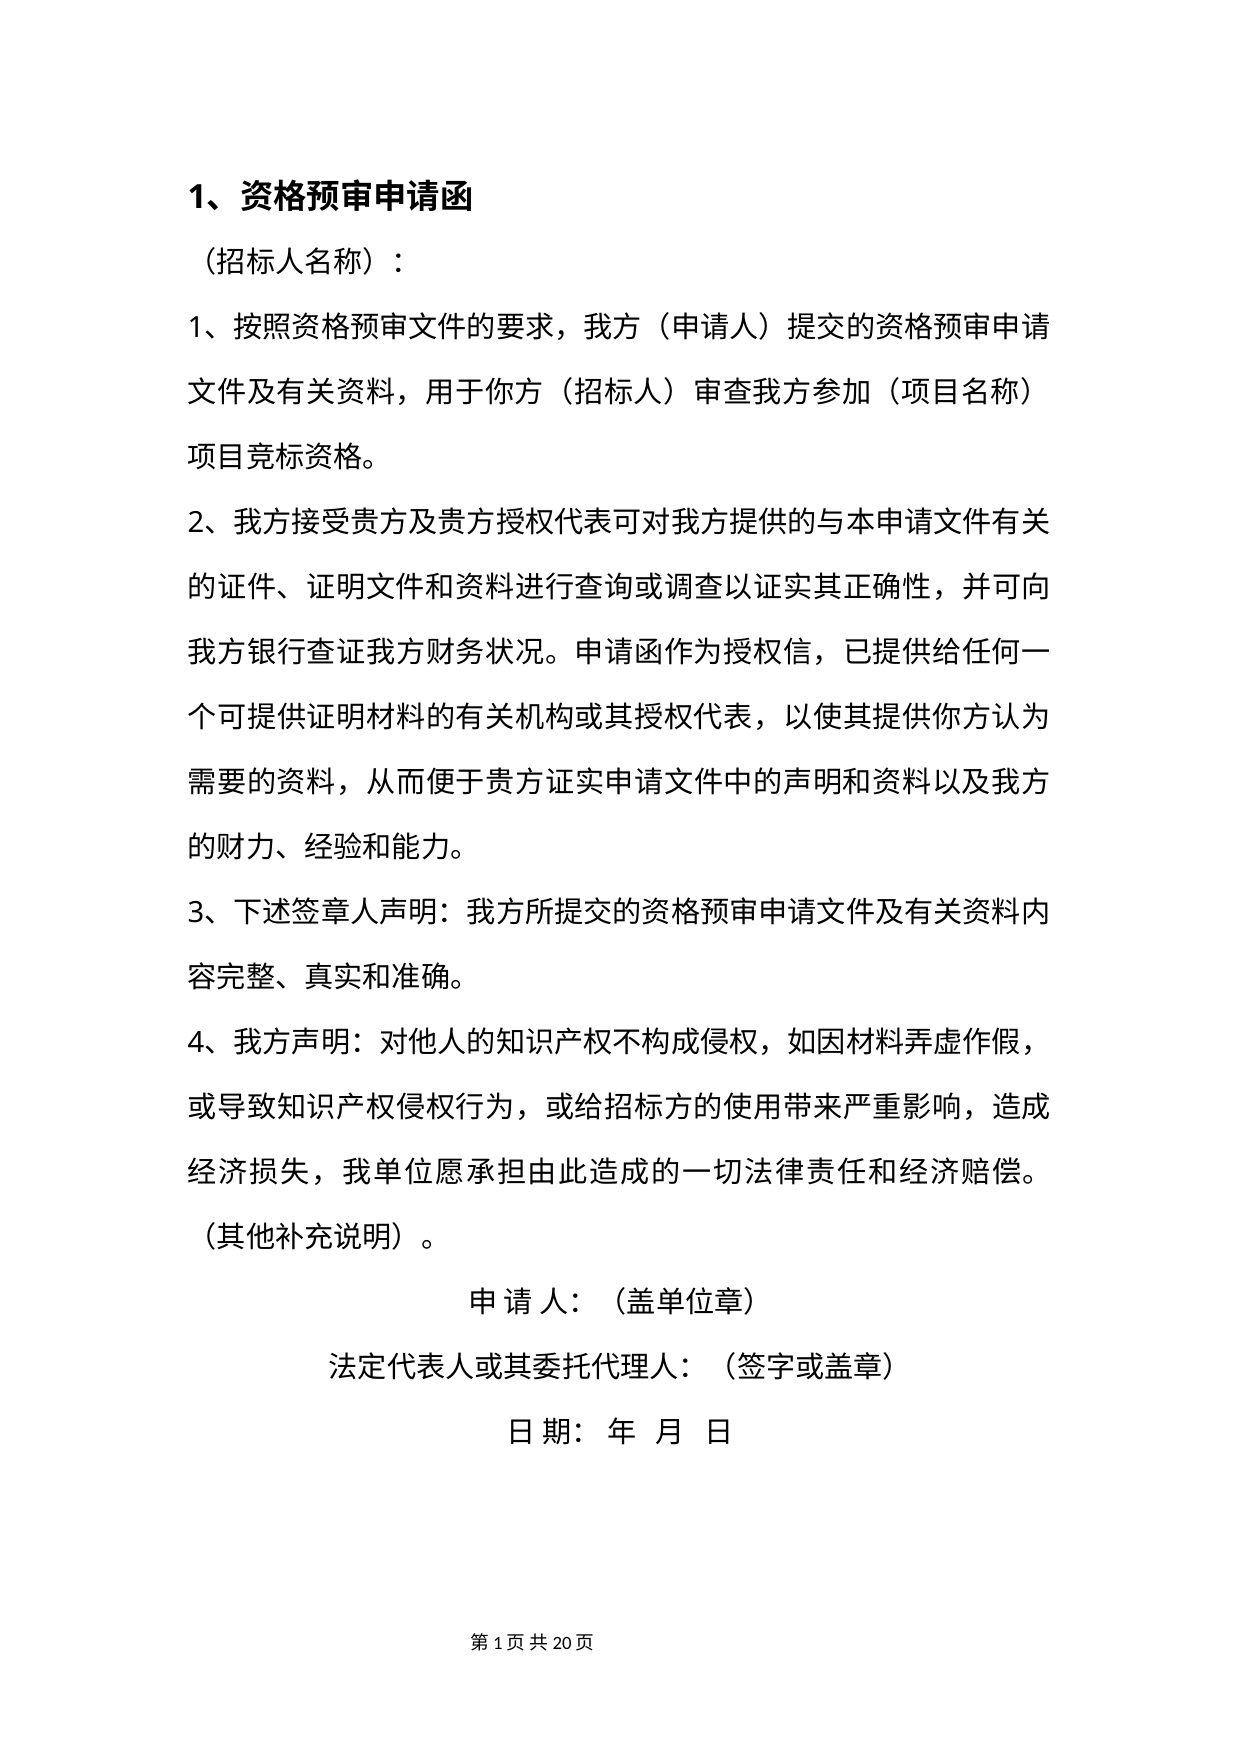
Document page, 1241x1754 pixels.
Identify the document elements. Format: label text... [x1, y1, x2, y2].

text 日 期： 年 月 日 [187, 1397, 1053, 1462]
text （招标人名称）： [187, 227, 1053, 292]
text 法定代表人或其委托代理人：（签字或盖章） [187, 1332, 1053, 1397]
text 2、我方接受贵方及贵方授权代表可对我方提供的与本申请文件有关的证件、证明文件和资料进行查询或调查以证实其正确性，并可向我方银行查证我方财务状况。申请函作为授权信，已提供给任何一个可提供证明材料的有关机构或其授权代表，以使其提供你方认为需要的资料，从而便于贵方证实申请文件中的声明和资料以及我方的财力、经验和能力。 [187, 487, 1053, 877]
text 申 请 人：（盖单位章） [187, 1267, 1053, 1332]
text 4、我方声明：对他人的知识产权不构成侵权，如因材料弄虚作假，或导致知识产权侵权行为，或给招标方的使用带来严重影响，造成经济损失，我单位愿承担由此造成的一切法律责任和经济赔偿。（其他补充说明）。 [187, 1007, 1053, 1267]
text 3、下述签章人声明：我方所提交的资格预审申请文件及有关资料内容完整、真实和准确。 [187, 877, 1053, 1007]
text 1、按照资格预审文件的要求，我方（申请人）提交的资格预审申请文件及有关资料，用于你方（招标人）审查我方参加（项目名称）项目竞标资格。 [187, 292, 1053, 487]
text 1、资格预审申请函 [187, 162, 1053, 227]
